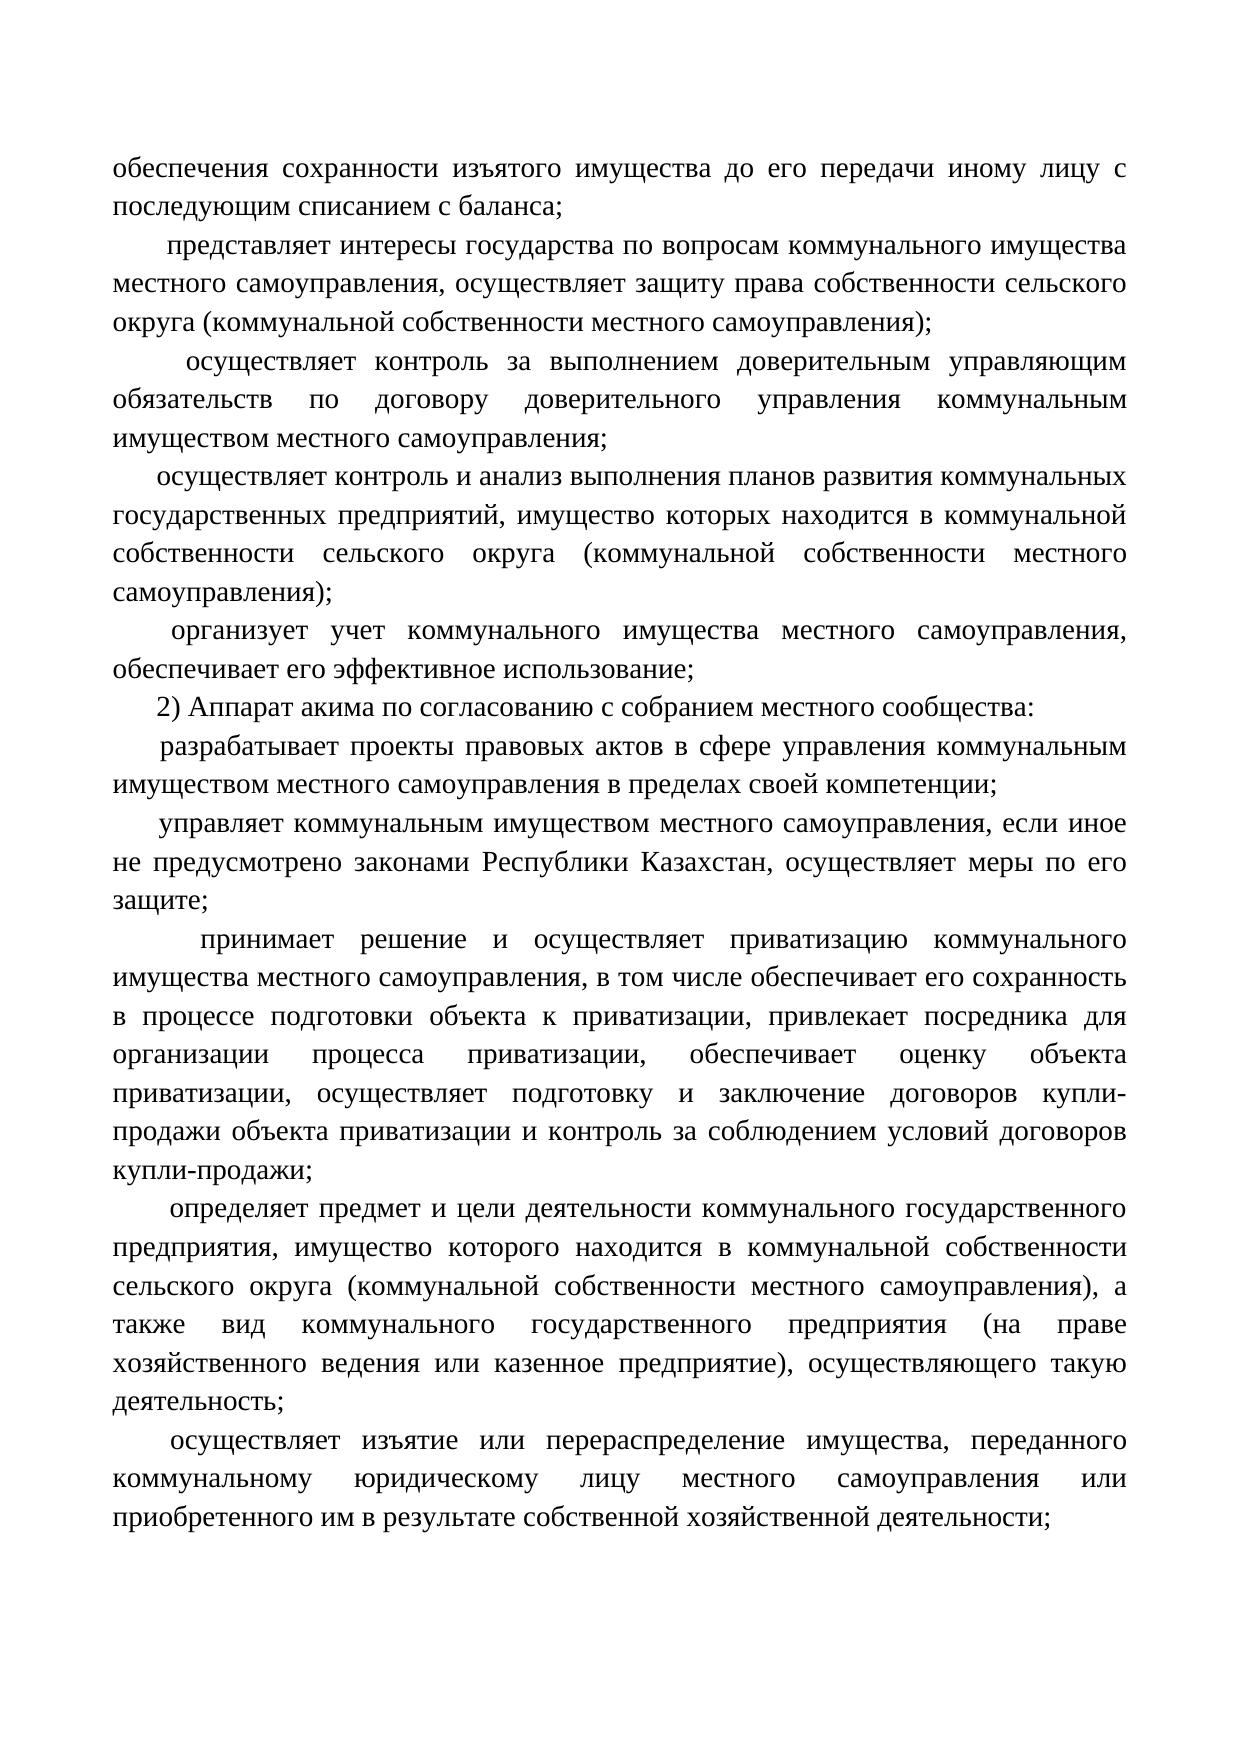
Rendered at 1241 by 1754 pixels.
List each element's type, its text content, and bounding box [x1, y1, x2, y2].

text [112, 150, 1128, 222]
text организует учет коммунального имущества местного самоуправления, обеспечивает его эффективное использование; [112, 612, 1128, 684]
text управляет коммунальным имуществом местного самоуправления, если иное не предусмотрено законами Республики Казахстан, осуществляет меры по его защите; [112, 805, 1128, 916]
text разрабатывает проекты правовых актов в сфере управления коммунальным имуществом местного самоуправления в пределах своей компетенции; [112, 728, 1128, 800]
text представляет интересы государства по вопросам коммунального имущества местного самоуправления, осуществляет защиту права собственности сельского округа (коммунальной собственности местного самоуправления); [112, 227, 1128, 338]
text осуществляет контроль и анализ выполнения планов развития коммунальных государственных предприятий, имущество которых находится в коммунальной собственности сельского округа (коммунальной собственности местного самоуправления); [112, 458, 1128, 607]
text принимает решение и осуществляет приватизацию коммунального имущества местного самоуправления, в том числе обеспечивает его сохранность в процессе подготовки объекта к приватизации, привлекает посредника для организации процесса приватизации, обеспечивает оценку объекта приватизации, осуществляет подготовку и заключение договоров купли-продажи объекта приватизации и контроль за соблюдением условий договоров купли-продажи; [112, 921, 1128, 1186]
text осуществляет контроль за выполнением доверительным управляющим обязательств по договору доверительного управления коммунальным имуществом местного самоуправления; [112, 343, 1128, 453]
text 2) Аппарат акима по согласованию с собранием местного сообщества: [112, 689, 1128, 723]
text определяет предмет и цели деятельности коммунального государственного предприятия, имущество которого находится в коммунальной собственности сельского округа (коммунальной собственности местного самоуправления), а также вид коммунального государственного предприятия (на праве хозяйственного ведения или казенное предприятие), осуществляющего такую деятельность; [112, 1191, 1128, 1417]
text осуществляет изъятие или перераспределение имущества, переданного коммунальному юридическому лицу местного самоуправления или приобретенного им в результате собственной хозяйственной деятельности; [112, 1422, 1128, 1532]
